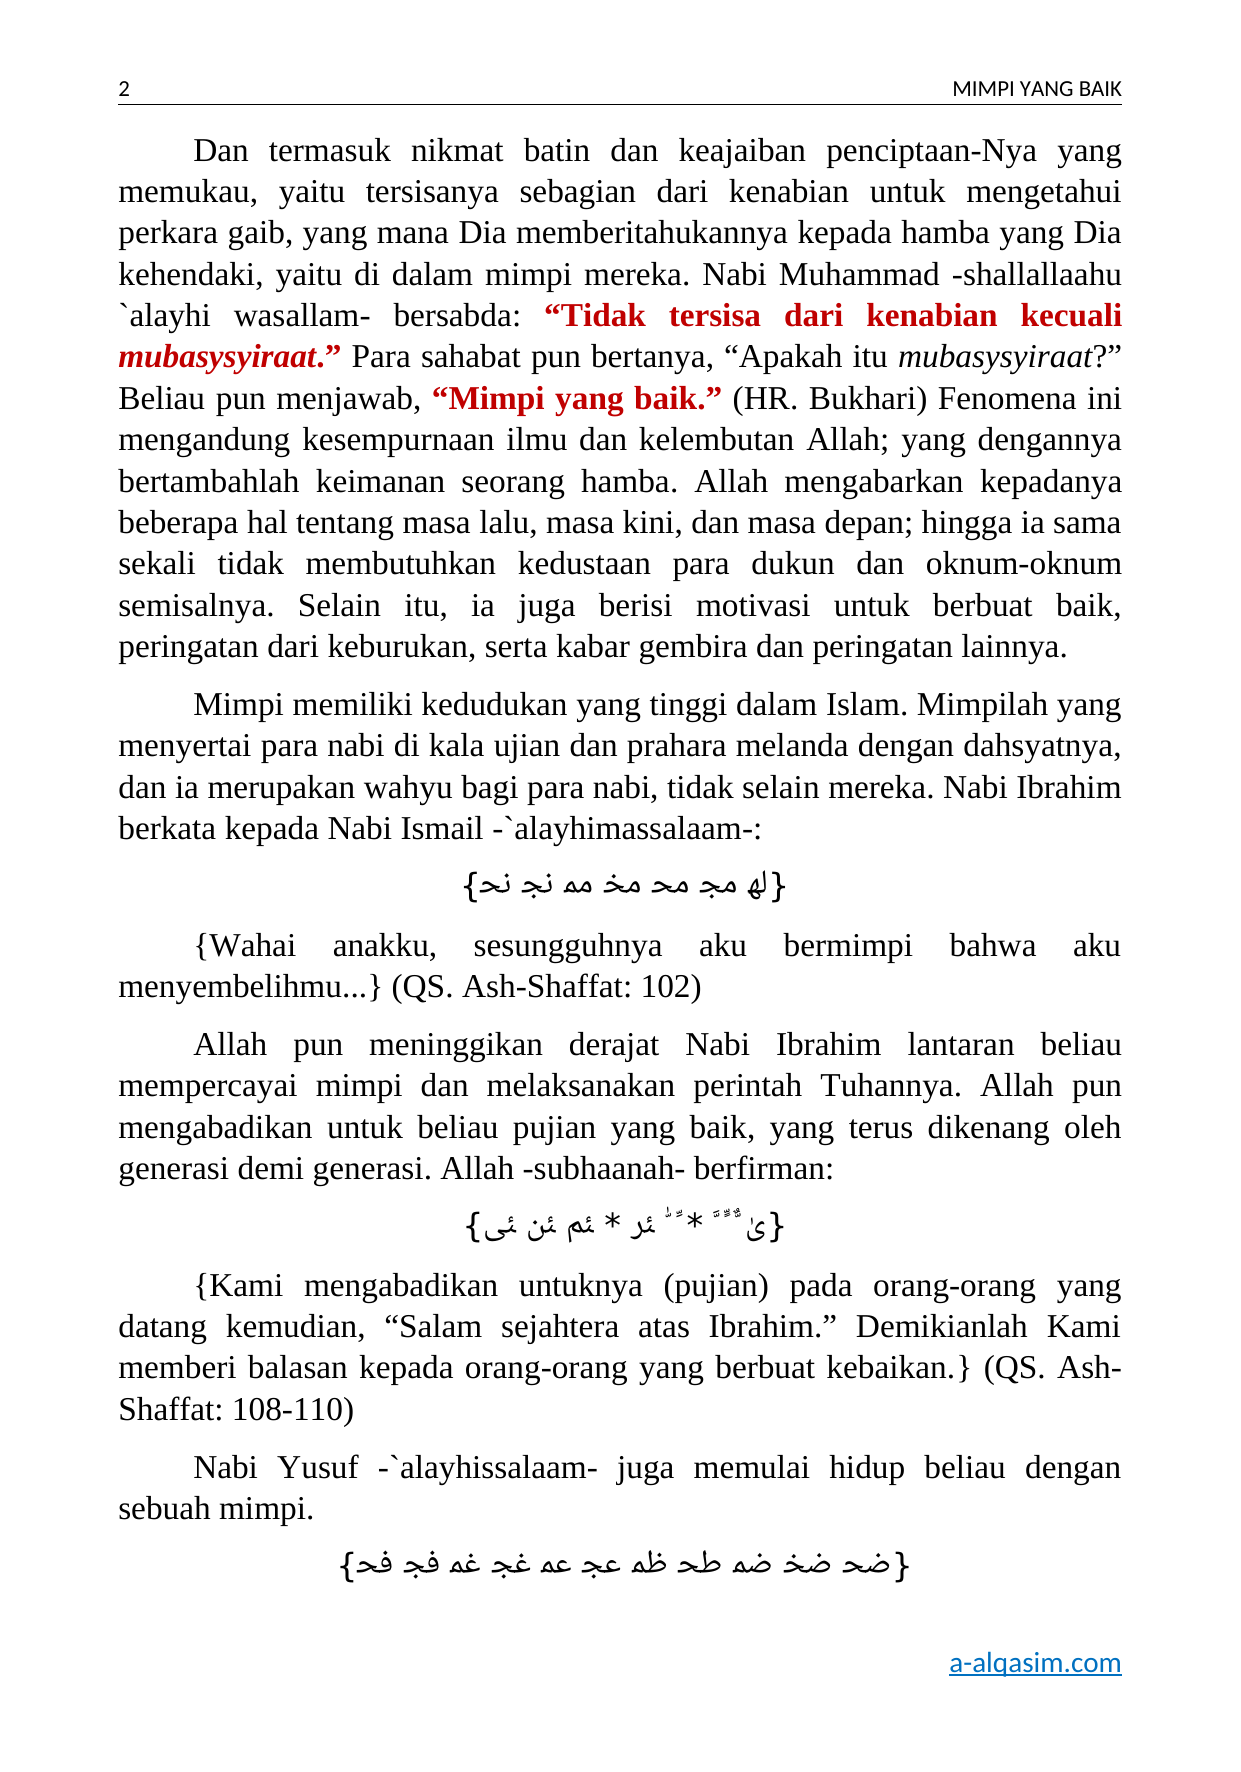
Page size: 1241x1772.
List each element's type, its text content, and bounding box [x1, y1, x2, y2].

text {ﱝ ﱞ ﱟ ﱠ * ﱢ ﱣ ﱤ * ﱦ ﱧ ﱨ} [118, 1206, 1122, 1245]
text Dan termasuk nikmat batin dan keajaiban penciptaan-Nya yang memukau, yaitu tersisanya sebagian dari kenabian untuk mengetahui perkara gaib, yang mana Dia memberitahukannya kepada hamba yang Dia kehendaki, yaitu di dalam mimpi mereka. Nabi Muhammad -shallallaahu `alayhi wasallam- bersabda: “Tidak tersisa dari kenabian kecuali mubasysyiraat.” Para sahabat pun bertanya, “Apakah itu mubasysyiraat?” Beliau pun menjawab, “Mimpi yang baik.” (HR. Bukhari) Fenomena ini mengandung kesempurnaan ilmu dan kelembutan Allah; yang dengannya bertambahlah keimanan seorang hamba. Allah mengabarkan kepadanya beberapa hal tentang masa lalu, masa kini, dan masa depan; hingga ia sama sekali tidak membutuhkan kedustaan para dukun dan oknum-oknum semisalnya. Selain itu, ia juga berisi motivasi untuk berbuat baik, peringatan dari keburukan, serta kabar gembira dan peringatan lainnya. [118, 130, 1122, 664]
text {Wahai anakku, sesungguhnya aku bermimpi bahwa aku menyembelihmu...} (QS. Ash-Shaffat: 102) [118, 925, 1122, 1004]
text Nabi Yusuf -`alayhissalaam- juga memulai hidup beliau dengan sebuah mimpi. [118, 1447, 1122, 1527]
text Allah pun meninggikan derajat Nabi Ibrahim lantaran beliau mempercayai mimpi dan melaksanakan perintah Tuhannya. Allah pun mengabadikan untuk beliau pujian yang baik, yang terus dikenang oleh generasi demi generasi. Allah -subhaanah- berfirman: [118, 1024, 1122, 1187]
text {ﳍ ﳎ ﳏ ﳐ ﳑ ﳒ ﳓ} [118, 866, 1122, 905]
text {Kami mengabadikan untuknya (pujian) pada orang-orang yang datang kemudian, “Salam sejahtera atas Ibrahim.” Demikianlah Kami memberi balasan kepada orang-orang yang berbuat kebaikan.} (QS. Ash-Shaffat: 108-110) [118, 1265, 1122, 1427]
text {ﲵ ﲶ ﲷ ﲸ ﲹ ﲺ ﲻ ﲼ ﲽ ﲾ ﲿ} [118, 1546, 1122, 1585]
text Mimpi memiliki kedudukan yang tinggi dalam Islam. Mimpilah yang menyertai para nabi di kala ujian dan prahara melanda dengan dahsyatnya, dan ia merupakan wahyu bagi para nabi, tidak selain mereka. Nabi Ibrahim berkata kepada Nabi Ismail -`alayhimassalaam-: [118, 684, 1122, 847]
